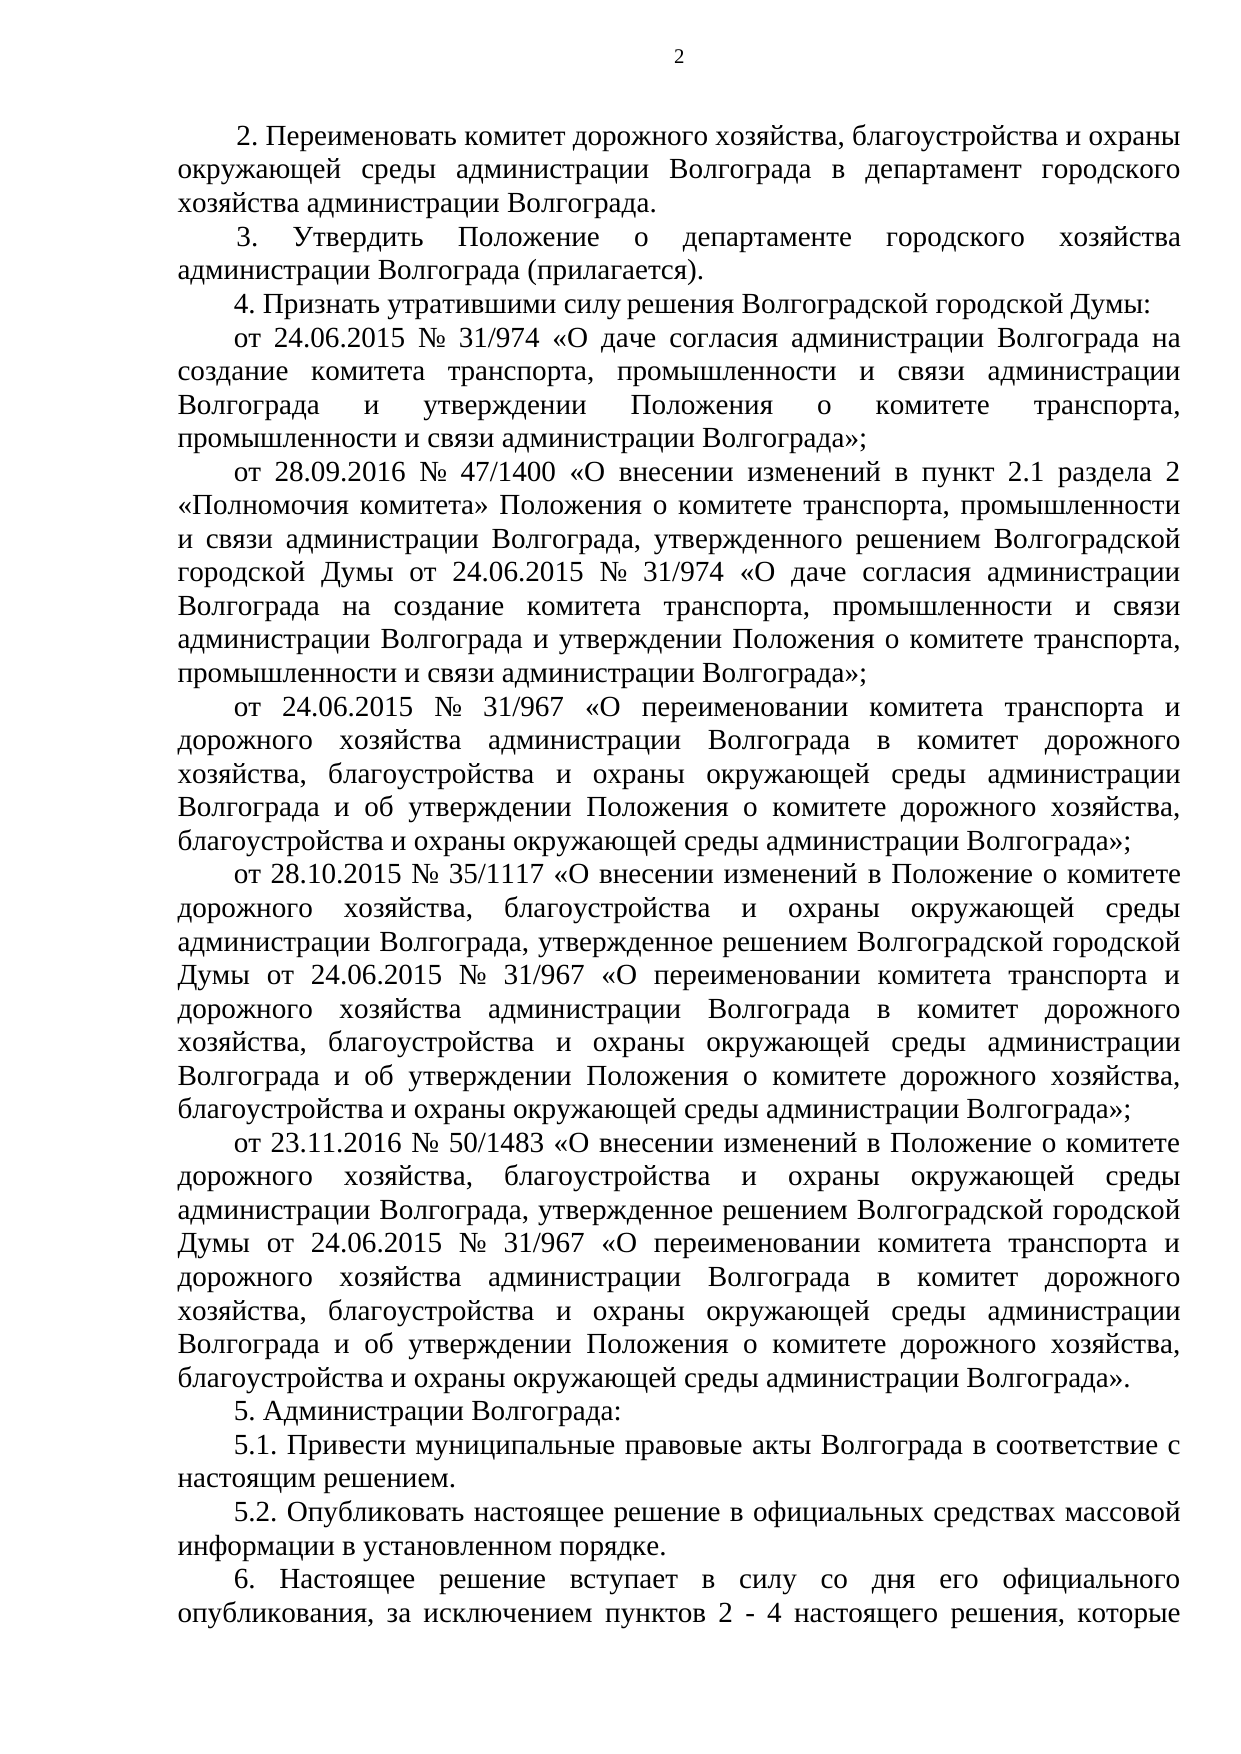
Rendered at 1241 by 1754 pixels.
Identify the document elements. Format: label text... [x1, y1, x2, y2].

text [177, 1561, 1181, 1628]
text 4. Признать утратившими силу решения Волгоградской городской Думы: [177, 286, 1181, 319]
text от 28.10.2015 № 35/1117 «О внесении изменений в Положение о комитете дорожного хозяйства, благоустройства и охраны окружающей среды администрации Волгограда, утвержденное решением Волгоградской городской Думы от 24.06.2015 № 31/967 «О переименовании комитета транспорта и дорожного хозяйства администрации Волгограда в комитет дорожного хозяйства, благоустройства и охраны окружающей среды администрации Волгограда и об утверждении Положения о комитете дорожного хозяйства, благоустройства и охраны окружающей среды администрации Волгограда»; [177, 857, 1181, 1125]
text 5.2. Опубликовать настоящее решение в официальных средствах массовой информации в установленном порядке. [177, 1494, 1181, 1561]
text от 24.06.2015 № 31/974 «О даче согласия администрации Волгограда на создание комитета транспорта, промышленности и связи администрации Волгограда и утверждении Положения о комитете транспорта, промышленности и связи администрации Волгограда»; [177, 320, 1181, 454]
text от 28.09.2016 № 47/1400 «О внесении изменений в пункт 2.1 раздела 2 «Полномочия комитета» Положения о комитете транспорта, промышленности и связи администрации Волгограда, утвержденного решением Волгоградской городской Думы от 24.06.2015 № 31/974 «О даче согласия администрации Волгограда на создание комитета транспорта, промышленности и связи администрации Волгограда и утверждении Положения о комитете транспорта, промышленности и связи администрации Волгограда»; [177, 454, 1181, 689]
text 5.1. Привести муниципальные правовые акты Волгограда в соответствие с настоящим решением. [177, 1427, 1181, 1494]
text 3. Утвердить Положение о департаменте городского хозяйства администрации Волгограда (прилагается). [177, 219, 1181, 286]
text от 24.06.2015 № 31/967 «О переименовании комитета транспорта и дорожного хозяйства администрации Волгограда в комитет дорожного хозяйства, благоустройства и охраны окружающей среды администрации Волгограда и об утверждении Положения о комитете дорожного хозяйства, благоустройства и охраны окружающей среды администрации Волгограда»; [177, 689, 1181, 857]
text от 23.11.2016 № 50/1483 «О внесении изменений в Положение о комитете дорожного хозяйства, благоустройства и охраны окружающей среды администрации Волгограда, утвержденное решением Волгоградской городской Думы от 24.06.2015 № 31/967 «О переименовании комитета транспорта и дорожного хозяйства администрации Волгограда в комитет дорожного хозяйства, благоустройства и охраны окружающей среды администрации Волгограда и об утверждении Положения о комитете дорожного хозяйства, благоустройства и охраны окружающей среды администрации Волгограда». [177, 1125, 1181, 1393]
text 5. Администрации Волгограда: [177, 1393, 1181, 1427]
text 2. Переименовать комитет дорожного хозяйства, благоустройства и охраны окружающей среды администрации Волгограда в департамент городского хозяйства администрации Волгограда. [177, 118, 1181, 219]
